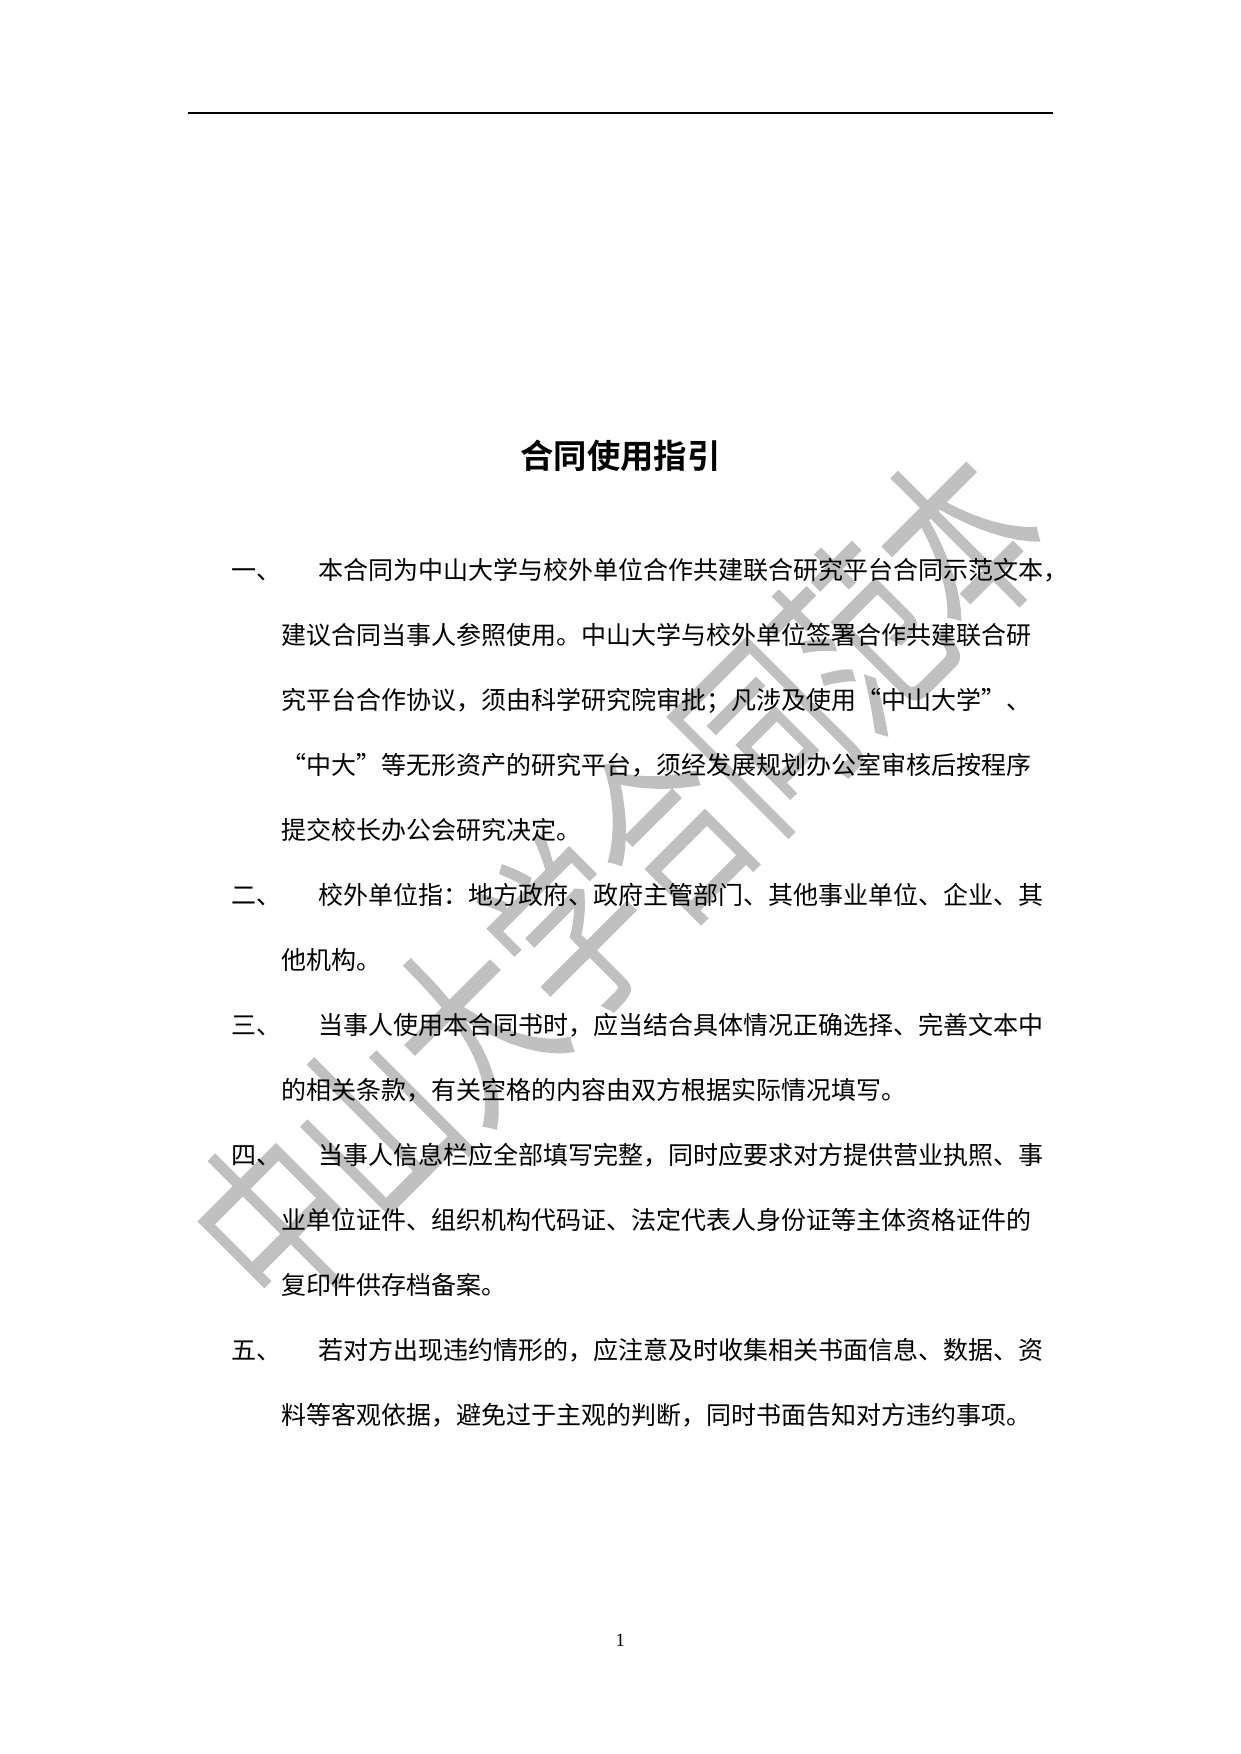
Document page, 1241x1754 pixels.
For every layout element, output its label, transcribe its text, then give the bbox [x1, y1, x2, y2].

list 当事人使用本合同书时，应当结合具体情况正确选择、完善文本中的相关条款，有关空格的内容由双方根据实际情况填写。 [231, 991, 1053, 1121]
list 本合同为中山大学与校外单位合作共建联合研究平台合同示范文本，建议合同当事人参照使用。中山大学与校外单位签署合作共建联合研究平台合作协议，须由科学研究院审批；凡涉及使用“中山大学”、“中大”等无形资产的研究平台，须经发展规划办公室审核后按程序提交校长办公会研究决定。 [231, 536, 1053, 861]
list 若对方出现违约情形的，应注意及时收集相关书面信息、数据、资料等客观依据，避免过于主观的判断，同时书面告知对方违约事项。 [231, 1316, 1053, 1446]
list 校外单位指：地方政府、政府主管部门、其他事业单位、企业、其他机构。 [231, 861, 1053, 991]
text 合同使用指引 [187, 422, 1053, 487]
list 当事人信息栏应全部填写完整，同时应要求对方提供营业执照、事业单位证件、组织机构代码证、法定代表人身份证等主体资格证件的复印件供存档备案。 [231, 1121, 1053, 1316]
